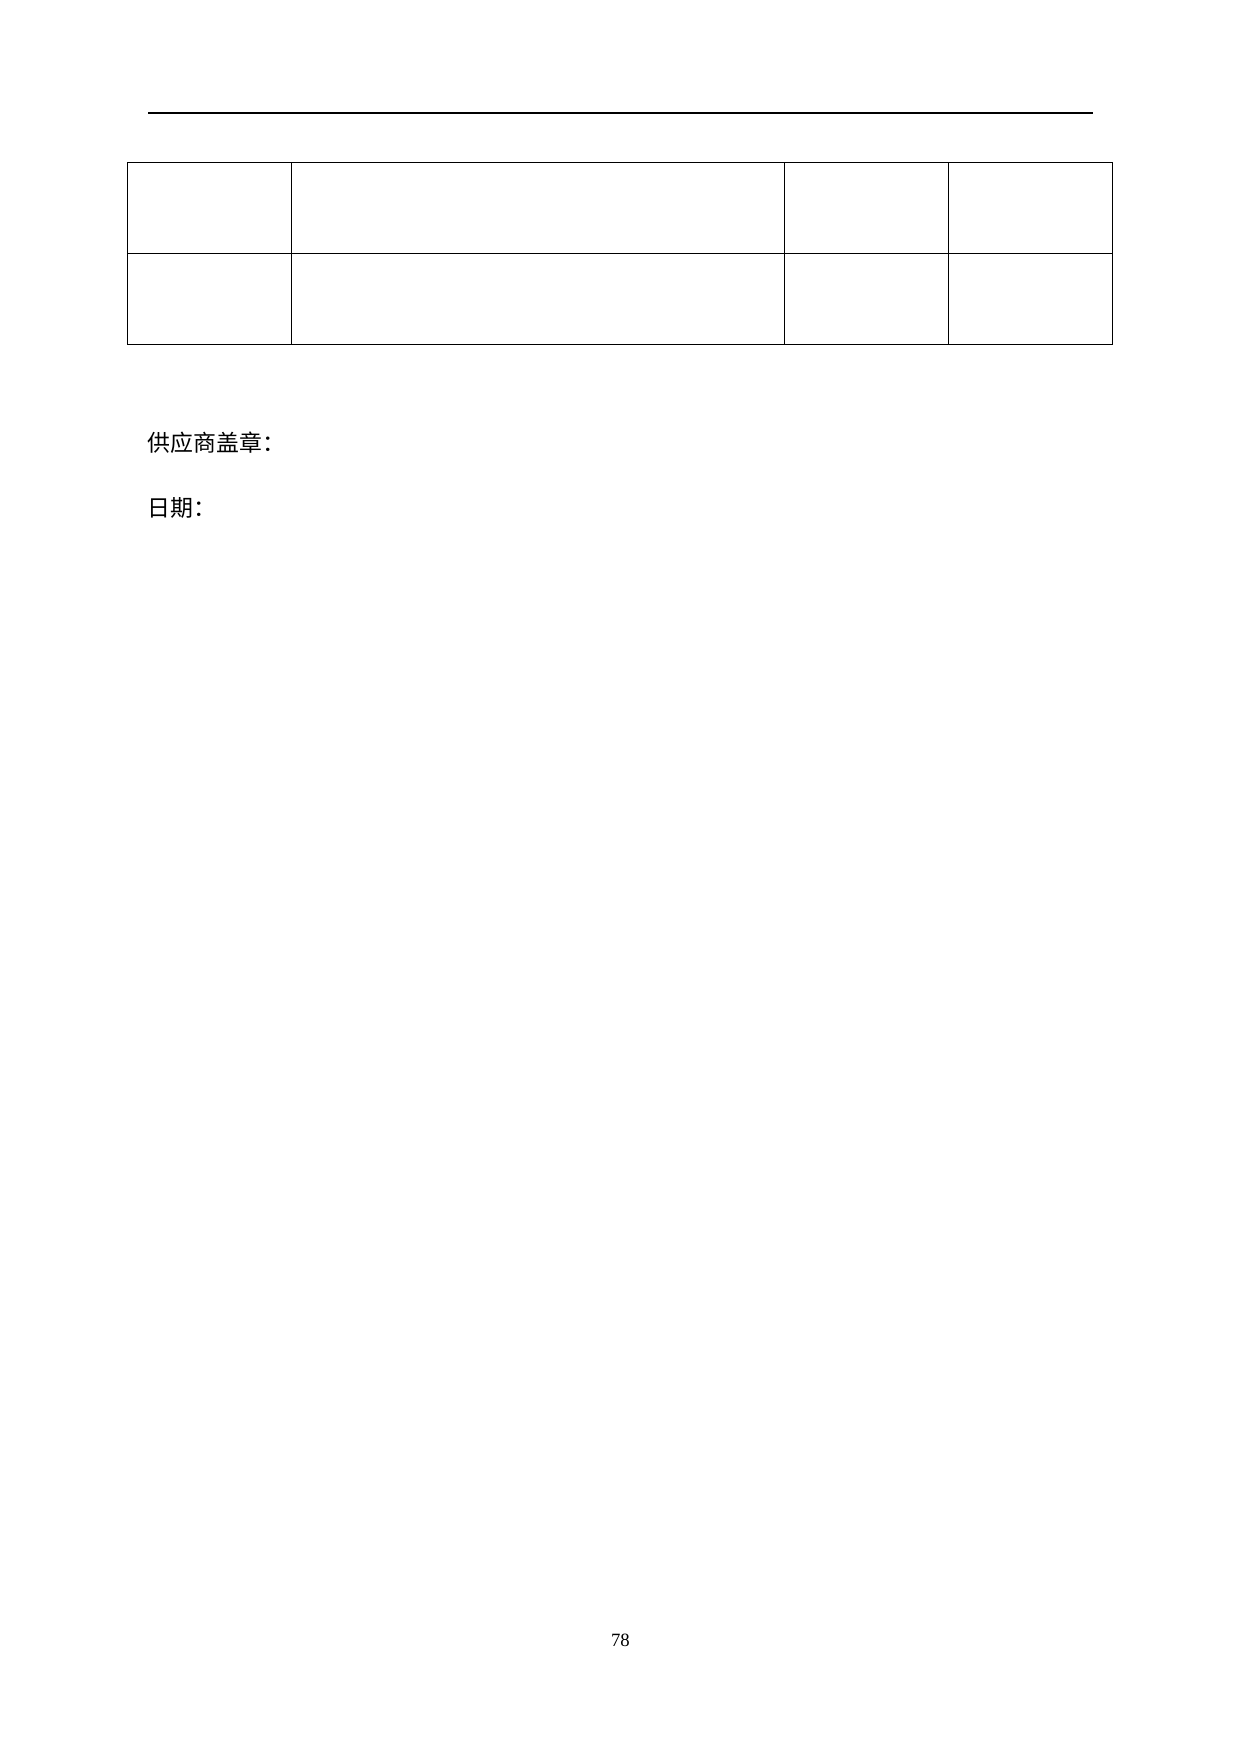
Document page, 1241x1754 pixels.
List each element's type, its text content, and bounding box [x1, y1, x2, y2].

text 供应商盖章： [148, 409, 1093, 474]
table_cell [292, 254, 784, 343]
table_cell [128, 254, 291, 343]
table_cell [128, 163, 291, 253]
table_cell [949, 163, 1112, 253]
table_cell [785, 163, 948, 253]
text 日期： [148, 474, 1093, 539]
table_cell [785, 254, 948, 343]
table_cell [292, 163, 784, 253]
table_cell [949, 254, 1112, 343]
